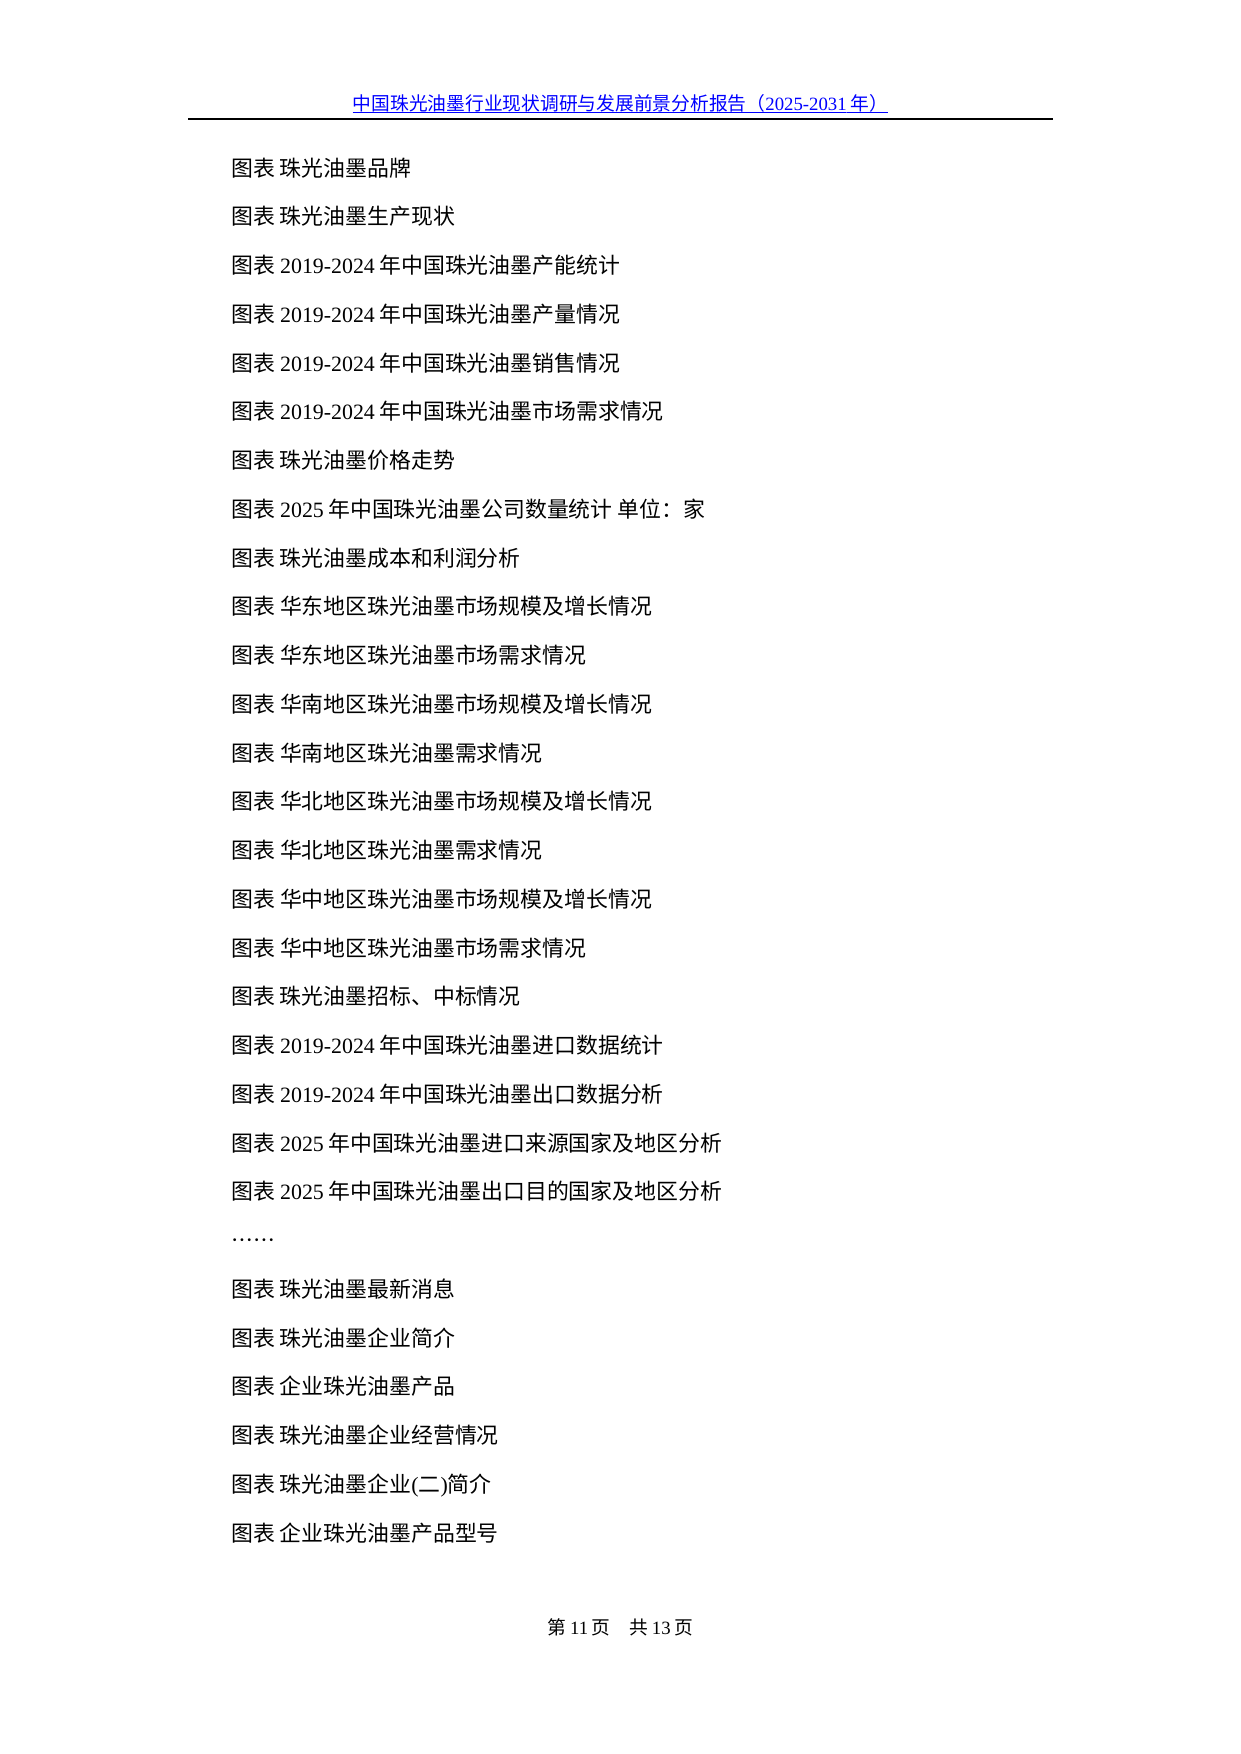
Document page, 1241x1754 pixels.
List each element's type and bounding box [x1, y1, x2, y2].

text [187, 150, 1053, 1548]
